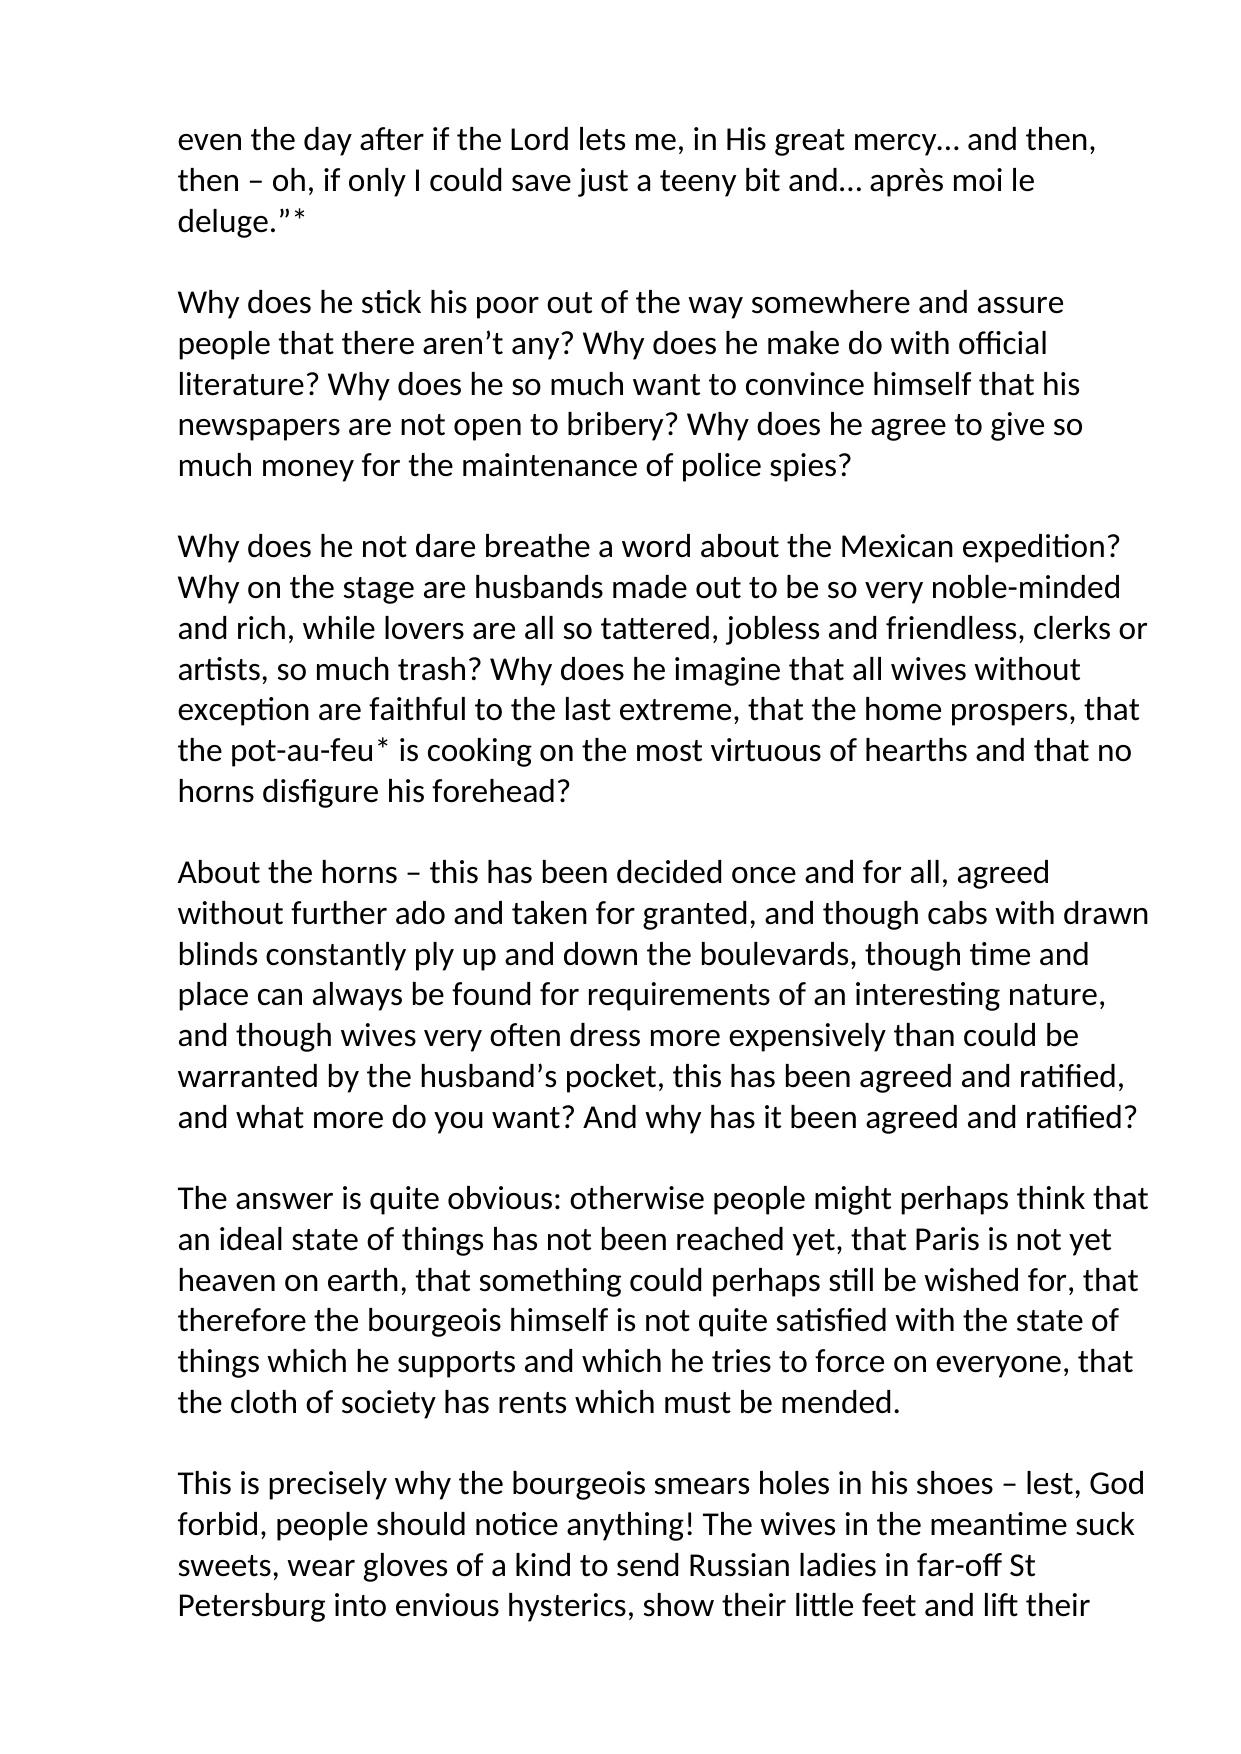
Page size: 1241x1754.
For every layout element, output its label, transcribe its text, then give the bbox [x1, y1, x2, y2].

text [177, 1462, 1152, 1625]
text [177, 118, 1152, 240]
text The answer is quite obvious: otherwise people might perhaps think that an ideal state of things has not been reached yet, that Paris is not yet heaven on earth, that something could perhaps still be wished for, that therefore the bourgeois himself is not quite satisfied with the state of things which he supports and which he tries to force on everyone, that the cloth of society has rents which must be mended. [177, 1177, 1152, 1421]
text About the horns – this has been decided once and for all, agreed without further ado and taken for granted, and though cabs with drawn blinds constantly ply up and down the boulevards, though time and place can always be found for requirements of an interesting nature, and though wives very often dress more expensively than could be warranted by the husband’s pocket, this has been agreed and ratified, and what more do you want? And why has it been agreed and ratified? [177, 851, 1152, 1136]
text Why does he stick his poor out of the way somewhere and assure people that there aren’t any? Why does he make do with official literature? Why does he so much want to convince himself that his newspapers are not open to bribery? Why does he agree to give so much money for the maintenance of police spies? [177, 281, 1152, 485]
text Why does he not dare breathe a word about the Mexican expedition? Why on the stage are husbands made out to be so very noble-minded and rich, while lovers are all so tattered, jobless and friendless, clerks or artists, so much trash? Why does he imagine that all wives without exception are faithful to the last extreme, that the home prospers, that the pot-au-feu* is cooking on the most virtuous of hearths and that no horns disfigure his forehead? [177, 525, 1152, 811]
